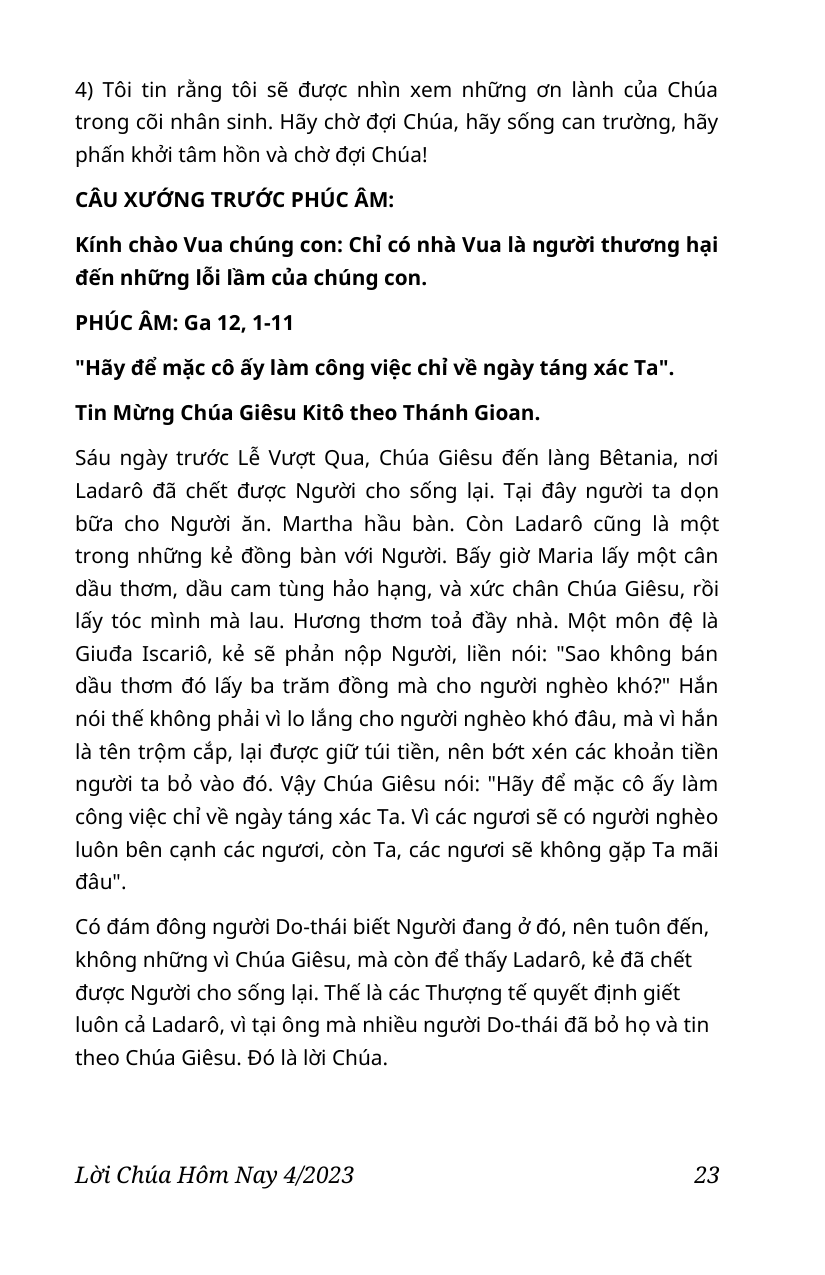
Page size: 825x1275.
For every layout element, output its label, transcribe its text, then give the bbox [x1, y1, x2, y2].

text "Hãy để mặc cô ấy làm công việc chỉ về ngày táng xác Ta". [75, 353, 720, 382]
text Tin Mừng Chúa Giêsu Kitô theo Thánh Gioan. [75, 398, 720, 427]
text Sáu ngày trước Lễ Vượt Qua, Chúa Giêsu đến làng Bêtania, nơi Ladarô đã chết được Người cho sống lại. Tại đây người ta dọn bữa cho Người ăn. Martha hầu bàn. Còn Ladarô cũng là một trong những kẻ đồng bàn với Người. Bấy giờ Maria lấy một cân dầu thơm, dầu cam tùng hảo hạng, và xức chân Chúa Giêsu, rồi lấy tóc mình mà lau. Hương thơm toả đầy nhà. Một môn đệ là Giuđa Iscariô, kẻ sẽ phản nộp Người, liền nói: "Sao không bán dầu thơm đó lấy ba trăm đồng mà cho người nghèo khó?" Hắn nói thế không phải vì lo lắng cho người nghèo khó đâu, mà vì hắn là tên trộm cắp, lại được giữ túi tiền, nên bớt xén các khoản tiền người ta bỏ vào đó. Vậy Chúa Giêsu nói: "Hãy để mặc cô ấy làm công việc chỉ về ngày táng xác Ta. Vì các ngươi sẽ có người nghèo luôn bên cạnh các ngươi, còn Ta, các ngươi sẽ không gặp Ta mãi đâu". [75, 443, 720, 896]
text Có đám đông người Do-thái biết Người đang ở đó, nên tuôn đến, không những vì Chúa Giêsu, mà còn để thấy Ladarô, kẻ đã chết được Người cho sống lại. Thế là các Thượng tế quyết định giết luôn cả Ladarô, vì tại ông mà nhiều người Do-thái đã bỏ họ và tin theo Chúa Giêsu. Đó là lời Chúa. [75, 912, 720, 1071]
text 4) Tôi tin rằng tôi sẽ được nhìn xem những ơn lành của Chúa trong cõi nhân sinh. Hãy chờ đợi Chúa, hãy sống can trường, hãy phấn khởi tâm hồn và chờ đợi Chúa! [75, 75, 720, 169]
text PHÚC ÂM: Ga 12, 1-11 [75, 308, 720, 337]
text Kính chào Vua chúng con: Chỉ có nhà Vua là người thương hại đến những lỗi lầm của chúng con. [75, 230, 720, 291]
text CÂU XƯỚNG TRƯỚC PHÚC ÂM: [75, 185, 720, 214]
